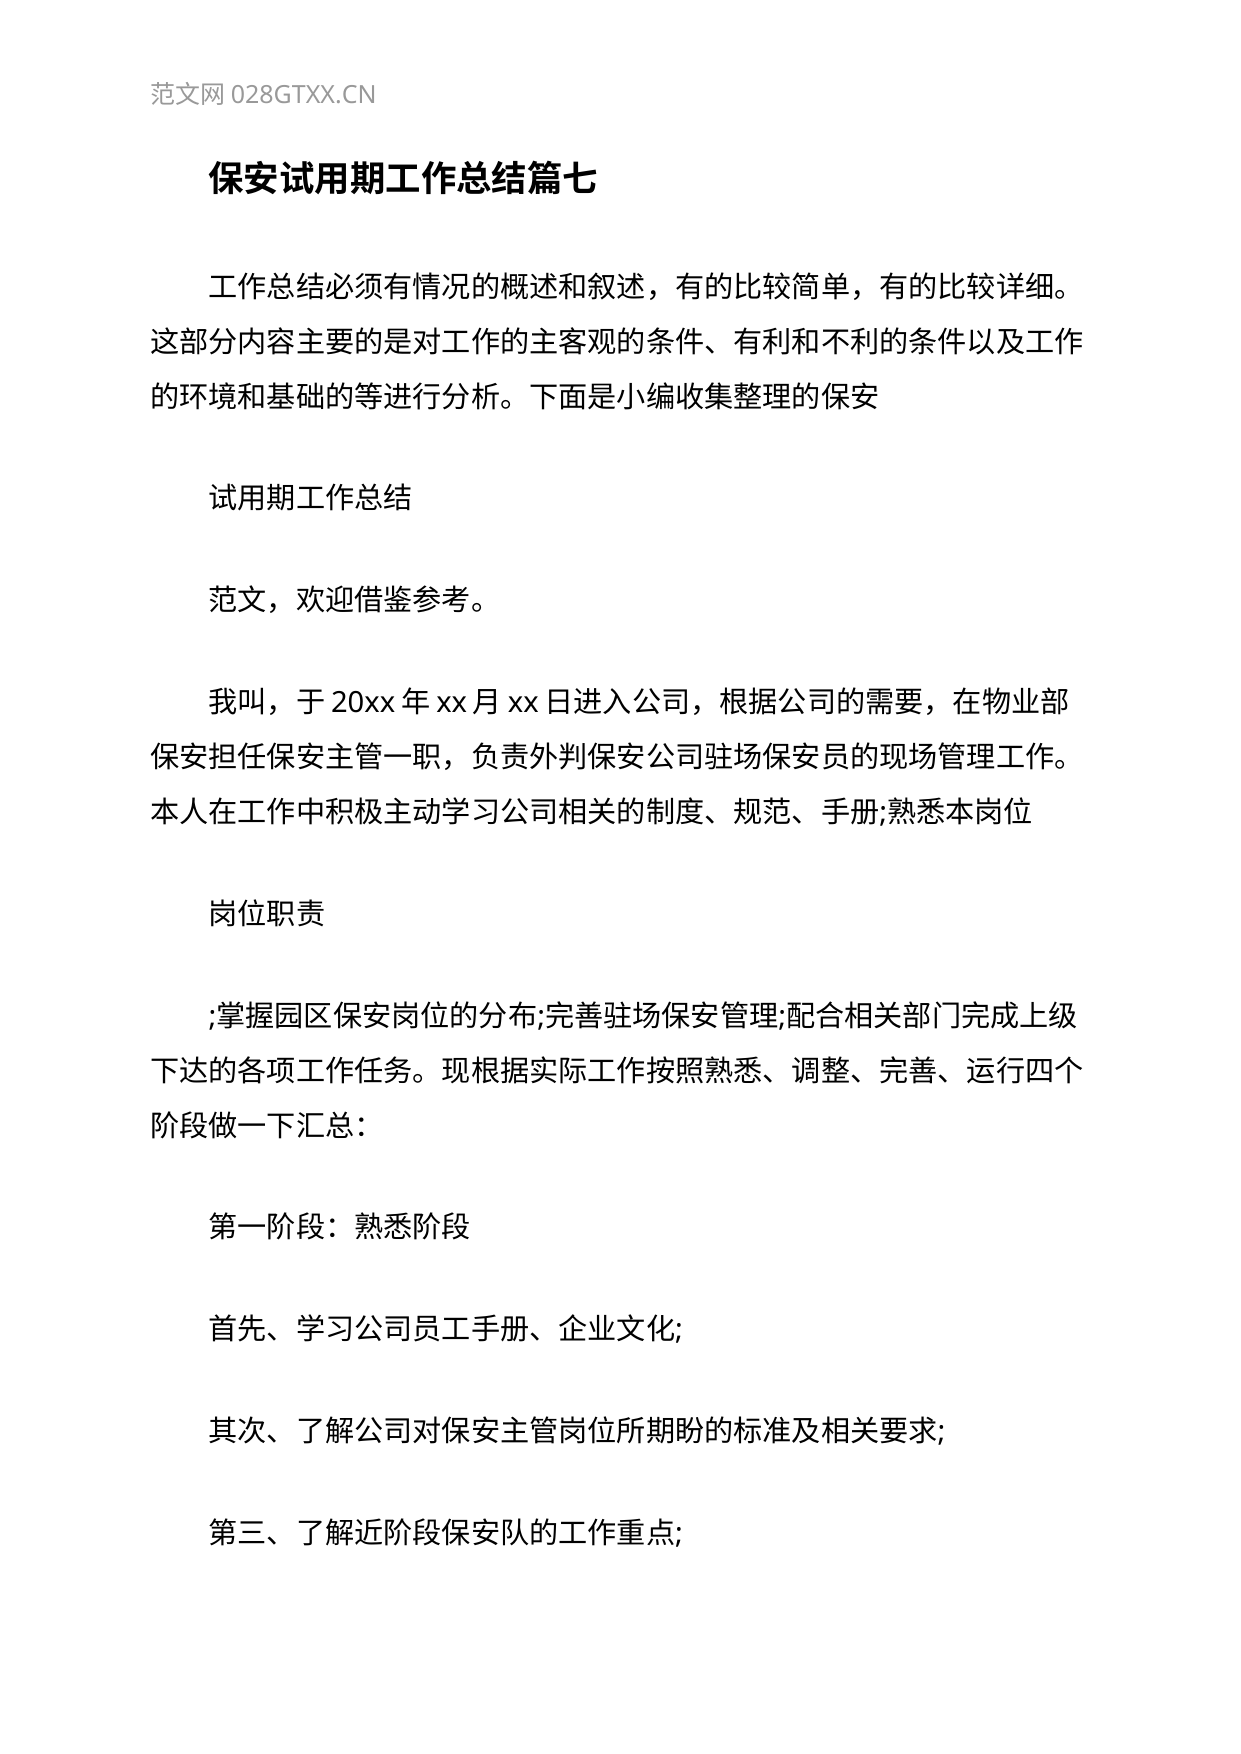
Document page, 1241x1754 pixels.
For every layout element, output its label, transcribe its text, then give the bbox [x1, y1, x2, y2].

text 工作总结必须有情况的概述和叙述，有的比较简单，有的比较详细。这部分内容主要的是对工作的主客观的条件、有利和不利的条件以及工作的环境和基础的等进行分析。下面是小编收集整理的保安 [150, 263, 1090, 416]
text 其次、了解公司对保安主管岗位所期盼的标准及相关要求; [150, 1408, 1090, 1450]
text 第三、了解近阶段保安队的工作重点; [150, 1509, 1090, 1552]
text 保安试用期工作总结篇七 [150, 150, 1090, 201]
text 我叫，于20xx年xx月xx日进入公司，根据公司的需要，在物业部保安担任保安主管一职，负责外判保安公司驻场保安员的现场管理工作。本人在工作中积极主动学习公司相关的制度、规范、手册;熟悉本岗位 [150, 678, 1090, 831]
text ;掌握园区保安岗位的分布;完善驻场保安管理;配合相关部门完成上级下达的各项工作任务。现根据实际工作按照熟悉、调整、完善、运行四个阶段做一下汇总： [150, 992, 1090, 1144]
text 岗位职责 [150, 890, 1090, 933]
text 范文，欢迎借鉴参考。 [150, 577, 1090, 619]
text 第一阶段：熟悉阶段 [150, 1204, 1090, 1246]
text 试用期工作总结 [150, 475, 1090, 517]
text 首先、学习公司员工手册、企业文化; [150, 1306, 1090, 1348]
